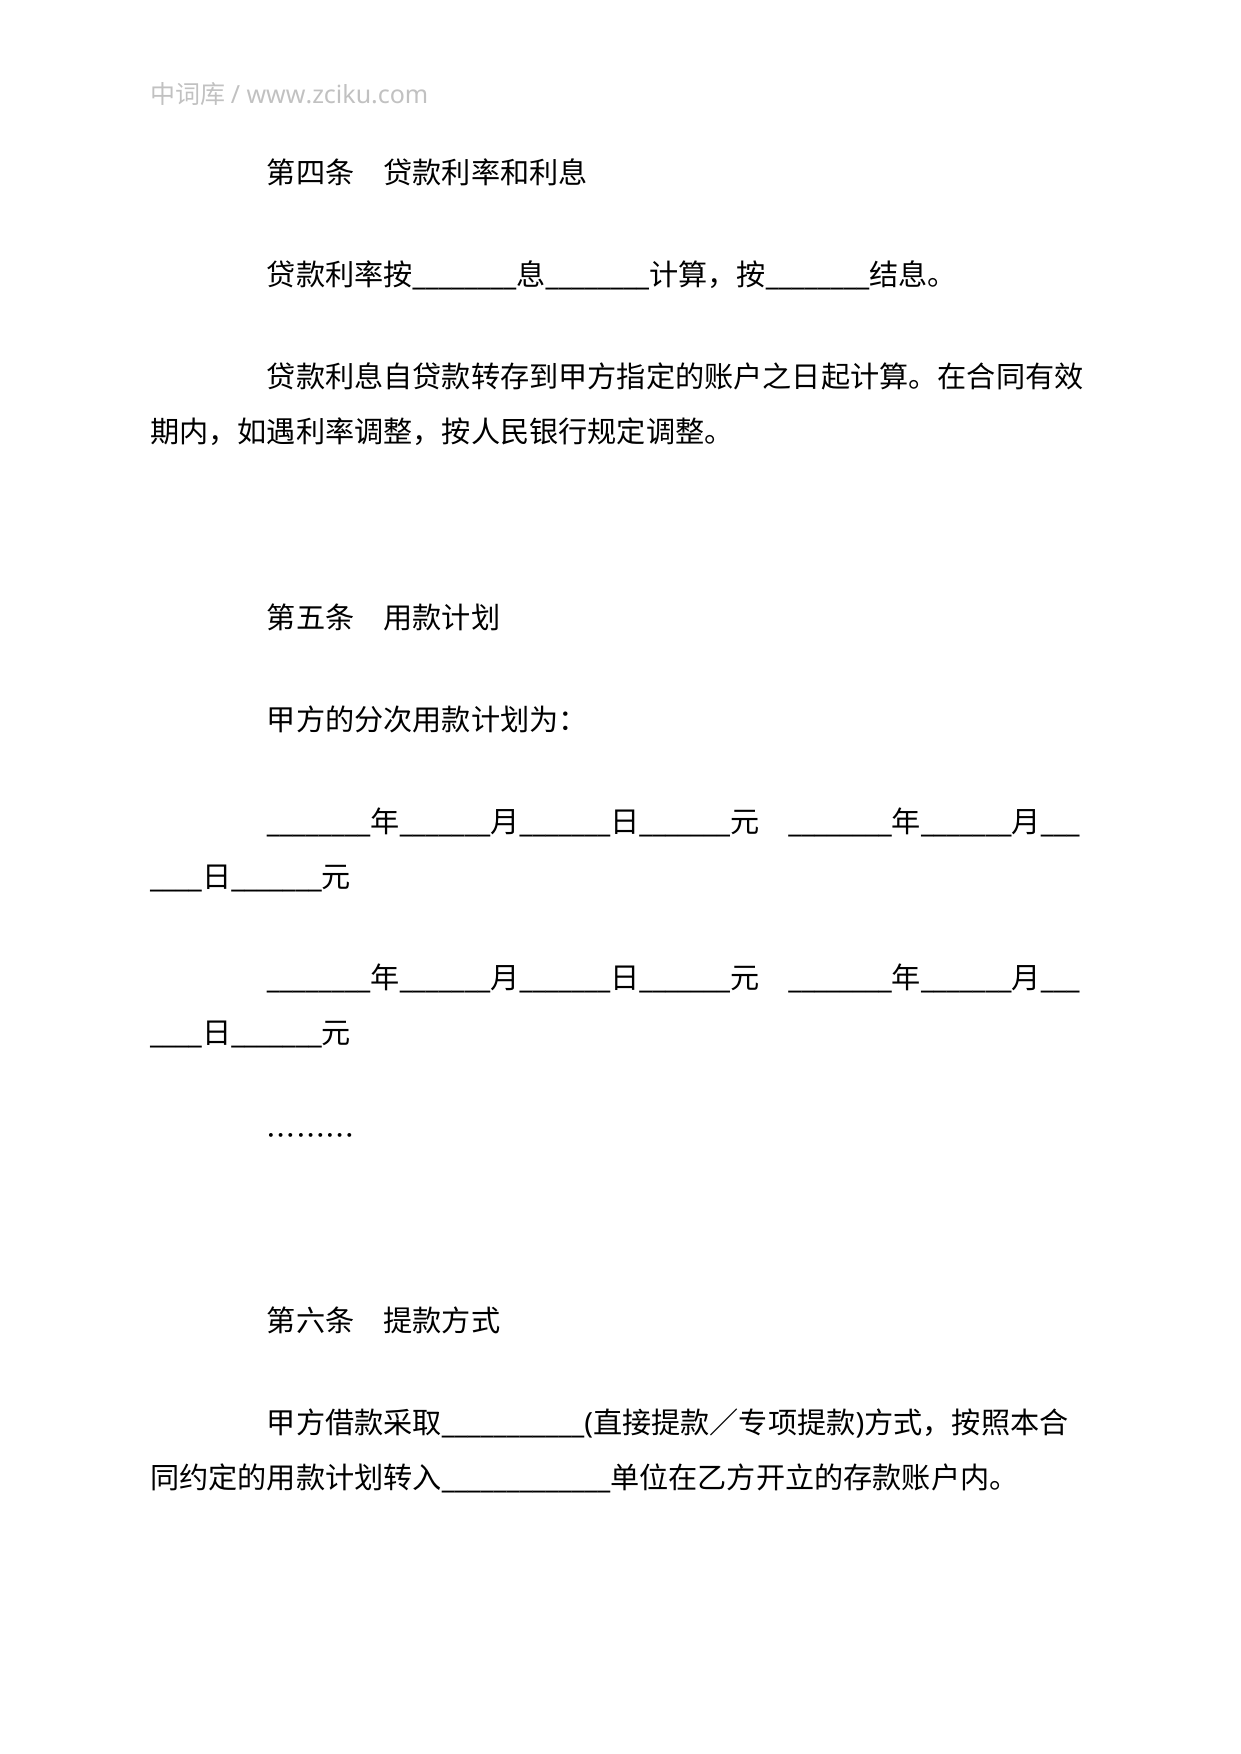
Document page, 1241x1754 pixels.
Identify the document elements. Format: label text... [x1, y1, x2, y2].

text 甲方借款采取___________(直接提款／专项提款)方式，按照本合同约定的用款计划转入_____________单位在乙方开立的存款账户内。 [150, 1400, 1090, 1497]
text 第五条 用款计划 [150, 594, 1090, 637]
text ________年_______月_______日_______元 ________年_______月_______日_______元 [150, 798, 1090, 896]
text 第六条 提款方式 [150, 1298, 1090, 1340]
text 贷款利率按________息________计算，按________结息。 [150, 252, 1090, 294]
text 第四条 贷款利率和利息 [150, 150, 1090, 192]
text 甲方的分次用款计划为： [150, 696, 1090, 739]
text ________年_______月_______日_______元 ________年_______月_______日_______元 [150, 955, 1090, 1052]
text 贷款利息自贷款转存到甲方指定的账户之日起计算。在合同有效期内，如遇利率调整，按人民银行规定调整。 [150, 354, 1090, 451]
text ……… [150, 1112, 1090, 1154]
